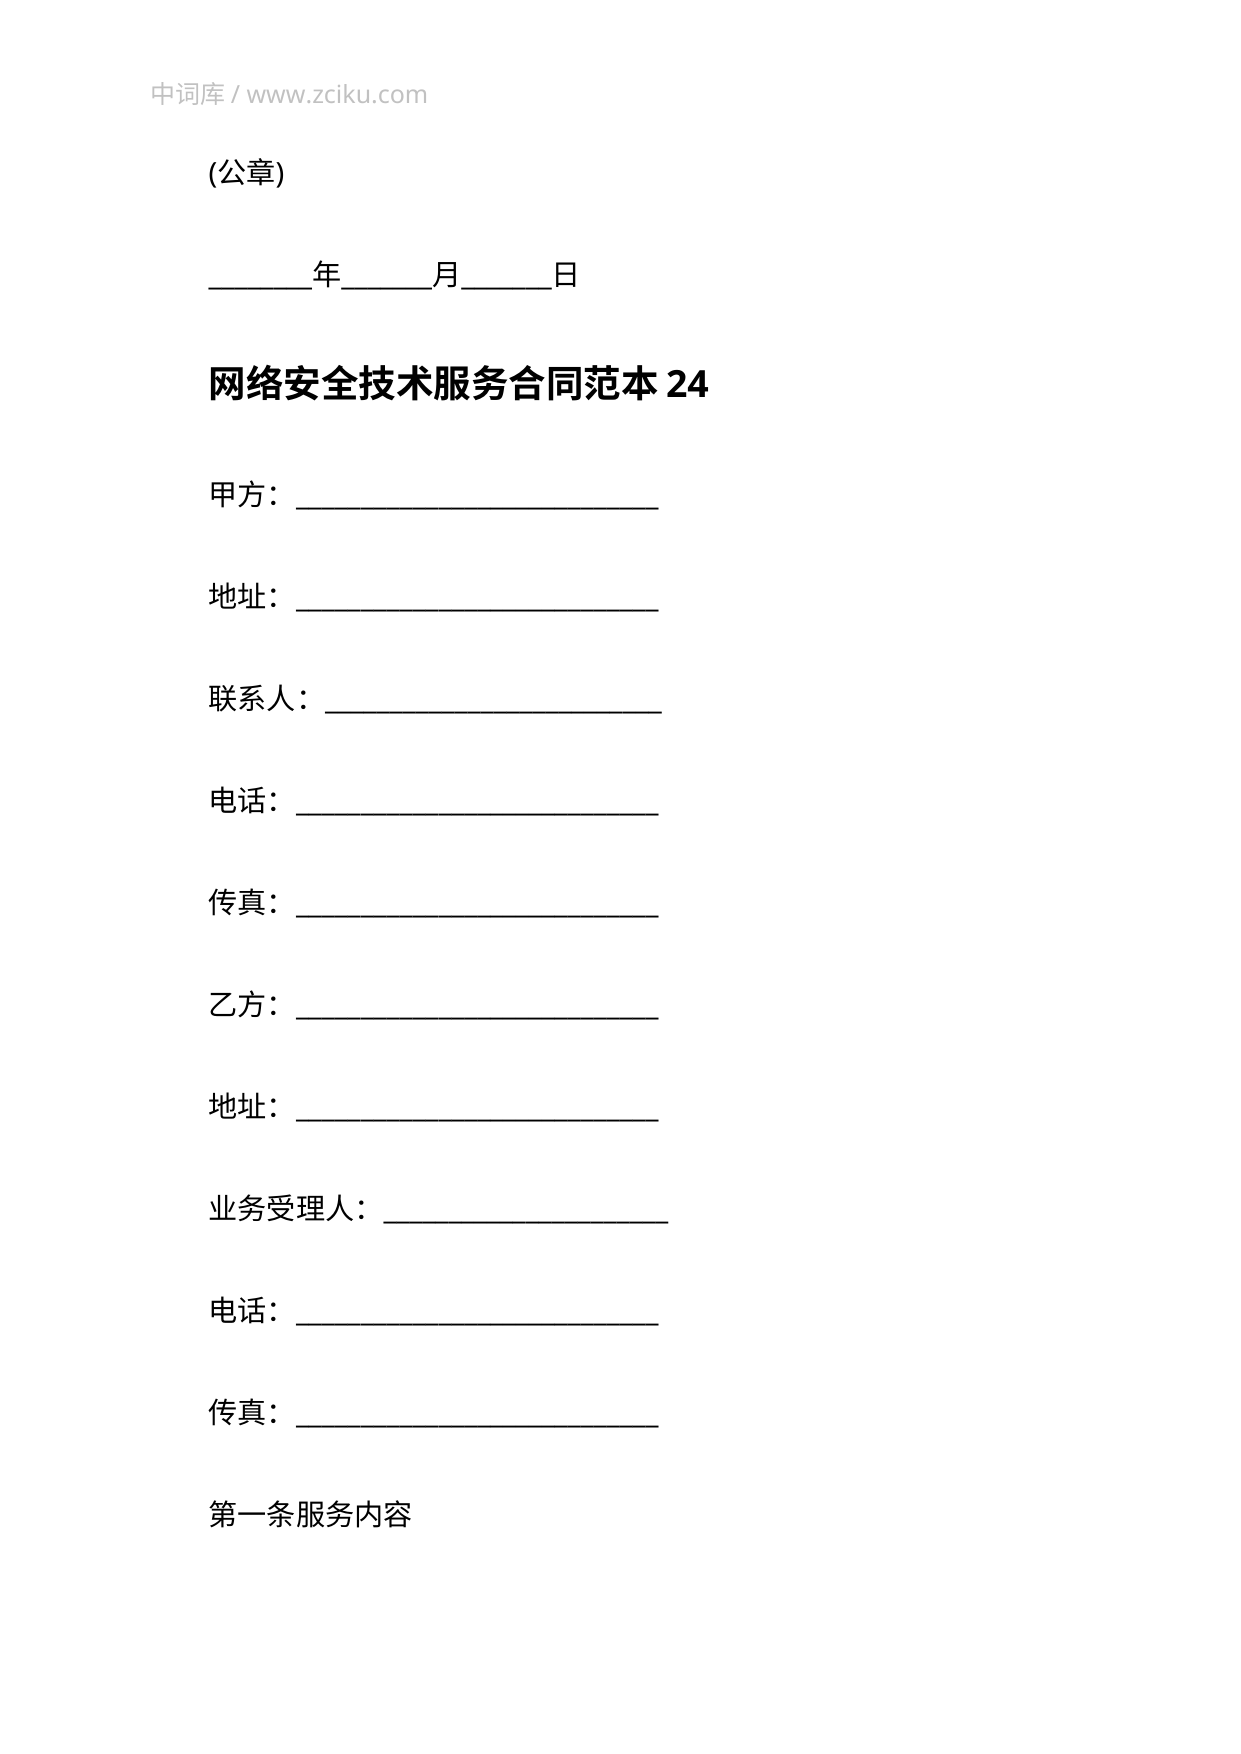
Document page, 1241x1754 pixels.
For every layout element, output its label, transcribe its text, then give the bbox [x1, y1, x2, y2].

text 地址：____________________________ [150, 1083, 1090, 1126]
text 甲方：____________________________ [150, 472, 1090, 514]
text 电话：____________________________ [150, 1287, 1090, 1330]
text (公章) [150, 150, 1090, 192]
text 电话：____________________________ [150, 777, 1090, 820]
text 地址：____________________________ [150, 573, 1090, 616]
text ________年_______月_______日 [150, 252, 1090, 294]
text 联系人：__________________________ [150, 676, 1090, 718]
text 业务受理人：______________________ [150, 1185, 1090, 1228]
text 第一条服务内容 [150, 1491, 1090, 1534]
text 网络安全技术服务合同范本24 [150, 354, 1090, 408]
text 乙方：____________________________ [150, 981, 1090, 1024]
text 传真：____________________________ [150, 879, 1090, 922]
text 传真：____________________________ [150, 1389, 1090, 1432]
